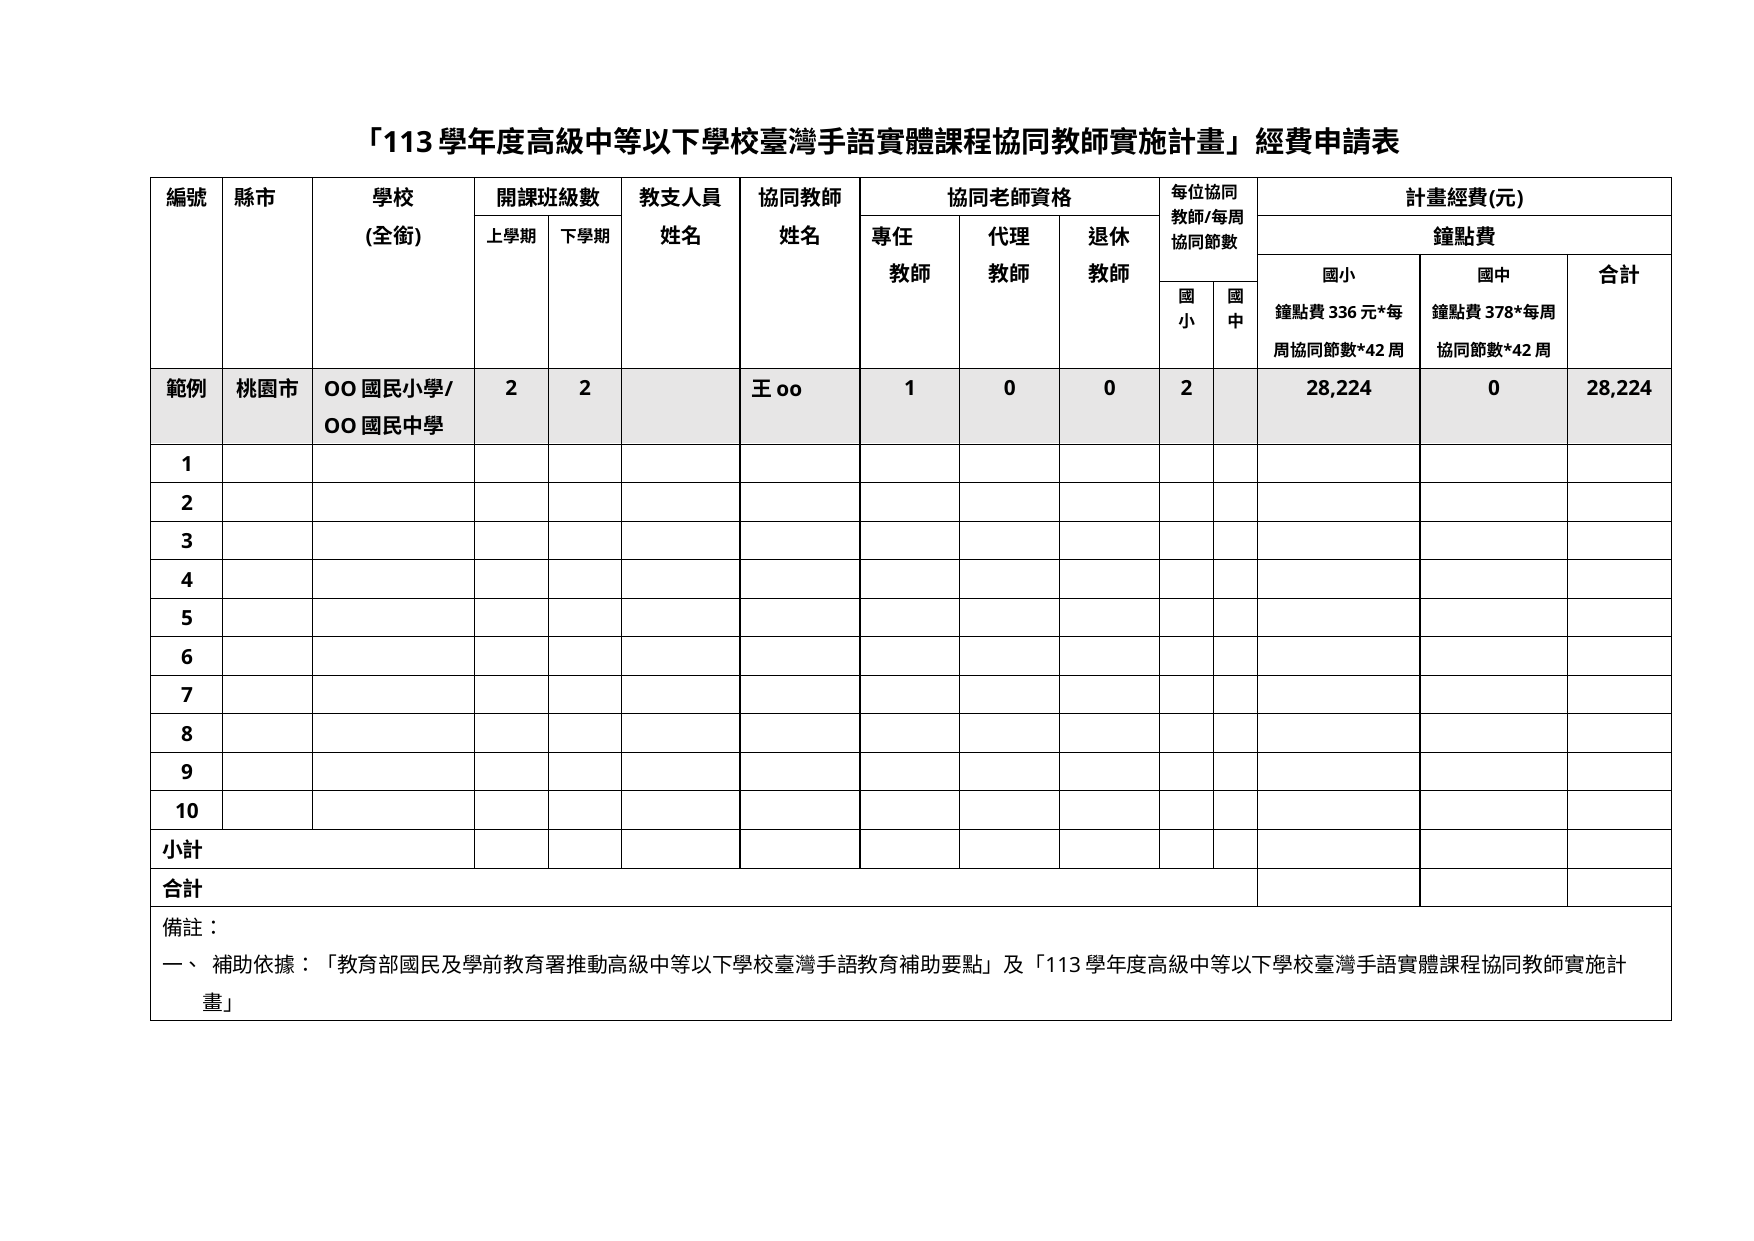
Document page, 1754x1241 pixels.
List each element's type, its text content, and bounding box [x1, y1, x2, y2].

table_cell [622, 560, 739, 598]
table_cell [549, 676, 621, 713]
table_cell 王oo [741, 369, 859, 443]
table_cell [1060, 791, 1159, 829]
table_cell [960, 483, 1059, 521]
table_cell [223, 714, 312, 752]
table_cell [475, 445, 548, 482]
table_cell [1568, 753, 1671, 790]
table_cell [861, 830, 959, 867]
table_cell [622, 714, 739, 752]
table_cell [1568, 714, 1671, 752]
table_cell [861, 676, 959, 713]
table_cell 國中 鐘點費378*每周協同節數*42周 [1421, 255, 1567, 367]
table_cell [1160, 560, 1213, 598]
table_cell [475, 791, 548, 829]
table_cell 0 [1421, 369, 1567, 443]
table_cell [1258, 445, 1419, 482]
table_cell [1160, 676, 1213, 713]
table_cell [223, 522, 312, 559]
table_cell [960, 830, 1059, 867]
table_cell 5 [151, 599, 222, 636]
table_cell 2 [151, 483, 222, 521]
table_cell [549, 791, 621, 829]
table_cell [1160, 830, 1213, 867]
table_cell [1258, 791, 1419, 829]
table_cell [313, 637, 474, 675]
table_cell [1060, 637, 1159, 675]
table_cell [313, 753, 474, 790]
table_cell [223, 791, 312, 829]
table_cell 下學期 [549, 216, 621, 367]
table_header 縣市 [223, 178, 312, 367]
table_cell [1160, 753, 1213, 790]
table_cell [1421, 753, 1567, 790]
table_cell 小計 [151, 830, 474, 867]
table_cell [1160, 637, 1213, 675]
table_header 協同教師姓名 [741, 178, 859, 367]
table_cell [1568, 522, 1671, 559]
table_cell [1060, 445, 1159, 482]
table_cell [622, 483, 739, 521]
table_cell [475, 560, 548, 598]
table_cell [741, 637, 859, 675]
table_cell [313, 599, 474, 636]
table_cell [1568, 599, 1671, 636]
table_cell 2 [475, 369, 548, 443]
table_cell [549, 637, 621, 675]
table_cell [960, 676, 1059, 713]
table_cell [1160, 599, 1213, 636]
table_cell [223, 560, 312, 598]
table_cell [1214, 599, 1257, 636]
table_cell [151, 907, 1671, 1019]
table_cell 合計 [151, 869, 1257, 906]
table_cell 28,224 [1258, 369, 1419, 443]
table_cell [1160, 445, 1213, 482]
table_cell [549, 830, 621, 867]
table_cell [223, 445, 312, 482]
table_cell [1421, 869, 1567, 906]
table_cell [549, 560, 621, 598]
table_header 教支人員姓名 [622, 178, 739, 367]
table_cell [960, 753, 1059, 790]
table_cell [741, 599, 859, 636]
table_cell [1258, 637, 1419, 675]
table_cell 7 [151, 676, 222, 713]
table_cell [1421, 522, 1567, 559]
table_cell [861, 753, 959, 790]
table_cell [313, 560, 474, 598]
table_cell [1258, 714, 1419, 752]
table_cell [1568, 676, 1671, 713]
table_cell [1421, 637, 1567, 675]
table_cell [861, 483, 959, 521]
table_cell [741, 714, 859, 752]
table_header 計畫經費(元) [1258, 178, 1671, 215]
table_cell [1160, 483, 1213, 521]
table_cell 2 [549, 369, 621, 443]
table_cell [1568, 483, 1671, 521]
table_cell 8 [151, 714, 222, 752]
table_cell [1258, 560, 1419, 598]
table_cell [313, 522, 474, 559]
table_cell [622, 369, 739, 443]
table_header 協同老師資格 [861, 178, 1159, 215]
table_cell [549, 483, 621, 521]
table_cell [622, 445, 739, 482]
table_cell 退休 教師 [1060, 216, 1159, 367]
table_cell [313, 714, 474, 752]
table_cell [960, 522, 1059, 559]
table_cell [1258, 599, 1419, 636]
table_cell [741, 830, 859, 867]
table_cell [1060, 676, 1159, 713]
table_cell [549, 753, 621, 790]
table_cell [549, 522, 621, 559]
table_cell [1214, 369, 1257, 443]
table_cell [1568, 560, 1671, 598]
table_cell [475, 714, 548, 752]
table_cell [1214, 560, 1257, 598]
table_cell [861, 714, 959, 752]
table_cell [1160, 522, 1213, 559]
table_cell [622, 830, 739, 867]
table_cell [549, 445, 621, 482]
table_cell [741, 753, 859, 790]
table_cell [622, 599, 739, 636]
table_cell [1421, 830, 1567, 867]
table_cell 專任 教師 [861, 216, 959, 367]
table_cell [313, 791, 474, 829]
table_cell [1214, 522, 1257, 559]
table_cell [1258, 830, 1419, 867]
table_cell [741, 445, 859, 482]
table_cell [1160, 714, 1213, 752]
table_cell [741, 791, 859, 829]
table_cell 合計 [1568, 255, 1671, 367]
table_cell [861, 637, 959, 675]
table_cell [1060, 753, 1159, 790]
table_cell [861, 522, 959, 559]
table_cell [475, 483, 548, 521]
table_cell [741, 483, 859, 521]
table_cell [223, 637, 312, 675]
table_cell 國中 [1214, 282, 1257, 367]
table_cell [1214, 637, 1257, 675]
table_cell [1258, 483, 1419, 521]
table_cell [313, 483, 474, 521]
table_cell [741, 676, 859, 713]
table_cell [622, 522, 739, 559]
table_cell [960, 791, 1059, 829]
table_header 編號 [151, 178, 222, 367]
table_cell [1568, 830, 1671, 867]
table_cell [1060, 830, 1159, 867]
table_cell [1214, 714, 1257, 752]
table_cell [861, 445, 959, 482]
table_cell 1 [151, 445, 222, 482]
table_cell [1568, 791, 1671, 829]
table_cell [1421, 714, 1567, 752]
table_cell [1160, 791, 1213, 829]
table_header 每位協同教師/每周協同節數 [1160, 178, 1257, 281]
table_cell [1421, 676, 1567, 713]
table_cell [861, 599, 959, 636]
table_cell [223, 753, 312, 790]
table_cell [1060, 483, 1159, 521]
table_cell [1421, 483, 1567, 521]
table_cell 國小 鐘點費336元*每周協同節數*42周 [1258, 255, 1419, 367]
table_cell [1258, 753, 1419, 790]
table_cell [475, 676, 548, 713]
table_cell [475, 637, 548, 675]
table_cell [549, 714, 621, 752]
table_cell [1214, 676, 1257, 713]
table_cell [223, 599, 312, 636]
table_cell [313, 676, 474, 713]
table_cell [1214, 445, 1257, 482]
table_cell [1568, 637, 1671, 675]
table_cell [741, 560, 859, 598]
table_cell 9 [151, 753, 222, 790]
table_cell [861, 560, 959, 598]
table_cell [1421, 599, 1567, 636]
table_cell [475, 830, 548, 867]
table_cell [1421, 560, 1567, 598]
table_cell 上學期 [475, 216, 548, 367]
table_cell 1 [861, 369, 959, 443]
table_cell [622, 637, 739, 675]
table_cell [960, 560, 1059, 598]
table_cell 國小 [1160, 282, 1213, 367]
table_cell [622, 676, 739, 713]
table_header 學校 (全銜) [313, 178, 474, 367]
table_cell 6 [151, 637, 222, 675]
table_cell [475, 522, 548, 559]
table_cell 0 [1060, 369, 1159, 443]
table_cell 代理 教師 [960, 216, 1059, 367]
table_cell [1060, 599, 1159, 636]
table_cell [1060, 560, 1159, 598]
table_cell [1568, 445, 1671, 482]
table_cell [1214, 830, 1257, 867]
table_cell [1214, 791, 1257, 829]
table_cell [1421, 445, 1567, 482]
table_cell 範例 [151, 369, 222, 443]
table_cell [1258, 522, 1419, 559]
table_cell 桃園市 [223, 369, 312, 443]
table_cell OO國民小學/ OO國民中學 [313, 369, 474, 443]
table_cell [549, 599, 621, 636]
table_cell [223, 676, 312, 713]
table_cell [1258, 676, 1419, 713]
table_cell [1214, 753, 1257, 790]
table_cell [223, 483, 312, 521]
table_cell 0 [960, 369, 1059, 443]
table_cell [313, 445, 474, 482]
table_cell [1214, 483, 1257, 521]
table_cell [1568, 869, 1671, 906]
table_cell 10 [151, 791, 222, 829]
table_cell [1258, 869, 1419, 906]
table_cell [960, 445, 1059, 482]
table_cell [861, 791, 959, 829]
table_cell 2 [1160, 369, 1213, 443]
table_header 開課班級數 [475, 178, 621, 215]
table_cell [622, 753, 739, 790]
table_cell 4 [151, 560, 222, 598]
table_cell 鐘點費 [1258, 216, 1671, 254]
table_cell [960, 637, 1059, 675]
table_cell [622, 791, 739, 829]
table_cell [960, 714, 1059, 752]
table_cell [475, 599, 548, 636]
table_cell 3 [151, 522, 222, 559]
table_cell [960, 599, 1059, 636]
table_cell [1421, 791, 1567, 829]
table_cell 28,224 [1568, 369, 1671, 443]
text 「113學年度高級中等以下學校臺灣手語實體課程協同教師實施計畫」經費申請表 [150, 102, 1604, 177]
table_cell [1060, 522, 1159, 559]
table_cell [475, 753, 548, 790]
table_cell [741, 522, 859, 559]
table_cell [1060, 714, 1159, 752]
